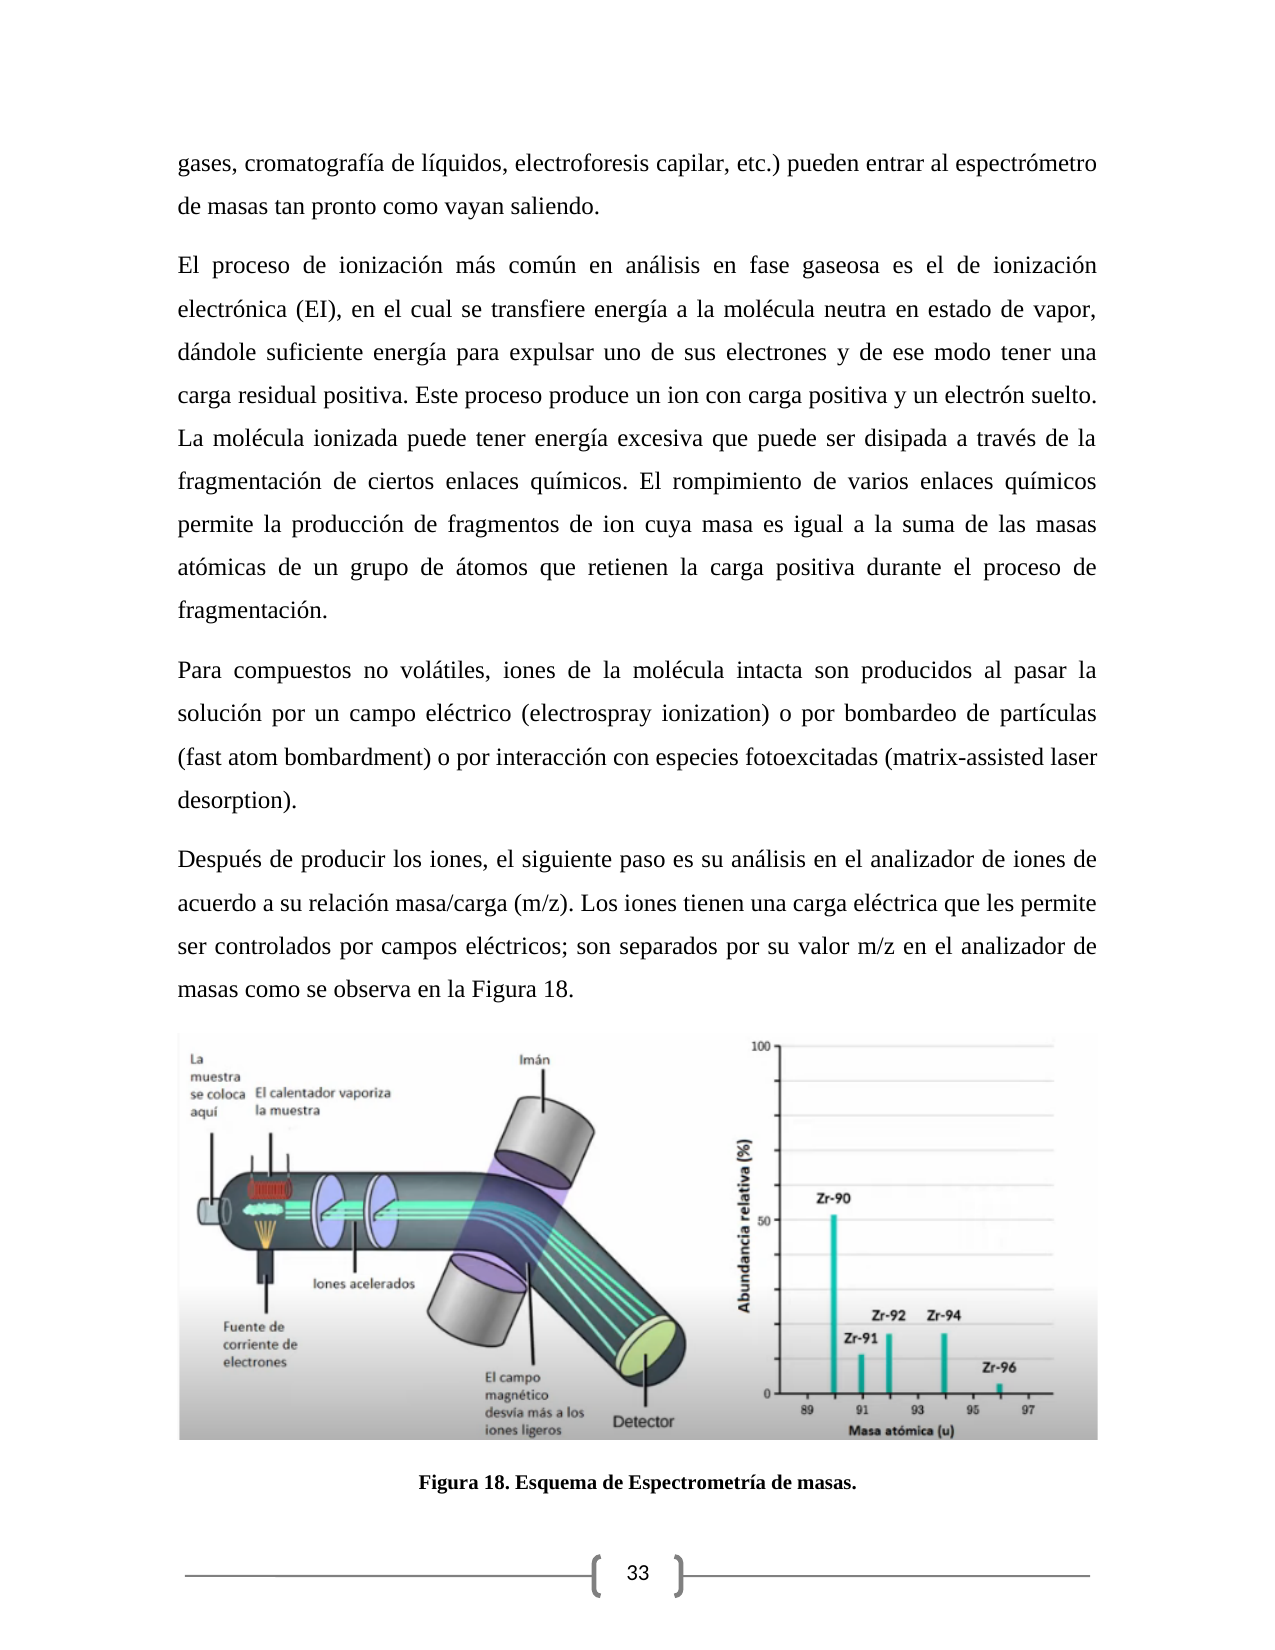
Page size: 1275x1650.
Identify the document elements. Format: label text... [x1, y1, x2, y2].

text El proceso de ionización más común en análisis en fase gaseosa es el de ionización electrónica (EI), en el cual se transfiere energía a la molécula neutra en estado de vapor, dándole suficiente energía para expulsar uno de sus electrones y de ese modo tener una carga residual positiva. Este proceso produce un ion con carga positiva y un electrón suelto. La molécula ionizada puede tener energía excesiva que puede ser disipada a través de la fragmentación de ciertos enlaces químicos. El rompimiento de varios enlaces químicos permite la producción de fragmentos de ion cuya masa es igual a la suma de las masas atómicas de un grupo de átomos que retienen la carga positiva durante el proceso de fragmentación. [177, 251, 1098, 624]
text Figura 18. Esquema de Espectrometría de masas. [177, 1470, 1098, 1494]
picture [177, 1033, 1098, 1440]
text Después de producir los iones, el siguiente paso es su análisis en el analizador de iones de acuerdo a su relación masa/carga (m/z). Los iones tienen una carga eléctrica que les permite ser controlados por campos eléctricos; son separados por su valor m/z en el analizador de masas como se observa en la Figura 18. [177, 844, 1098, 1003]
text Para compuestos no volátiles, iones de la molécula intacta son producidos al pasar la solución por un campo eléctrico (electrospray ionization) o por bombardeo de partículas (fast atom bombardment) o por interacción con especies fotoexcitadas (matrix-assisted laser desorption). [177, 655, 1098, 813]
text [177, 148, 1098, 219]
